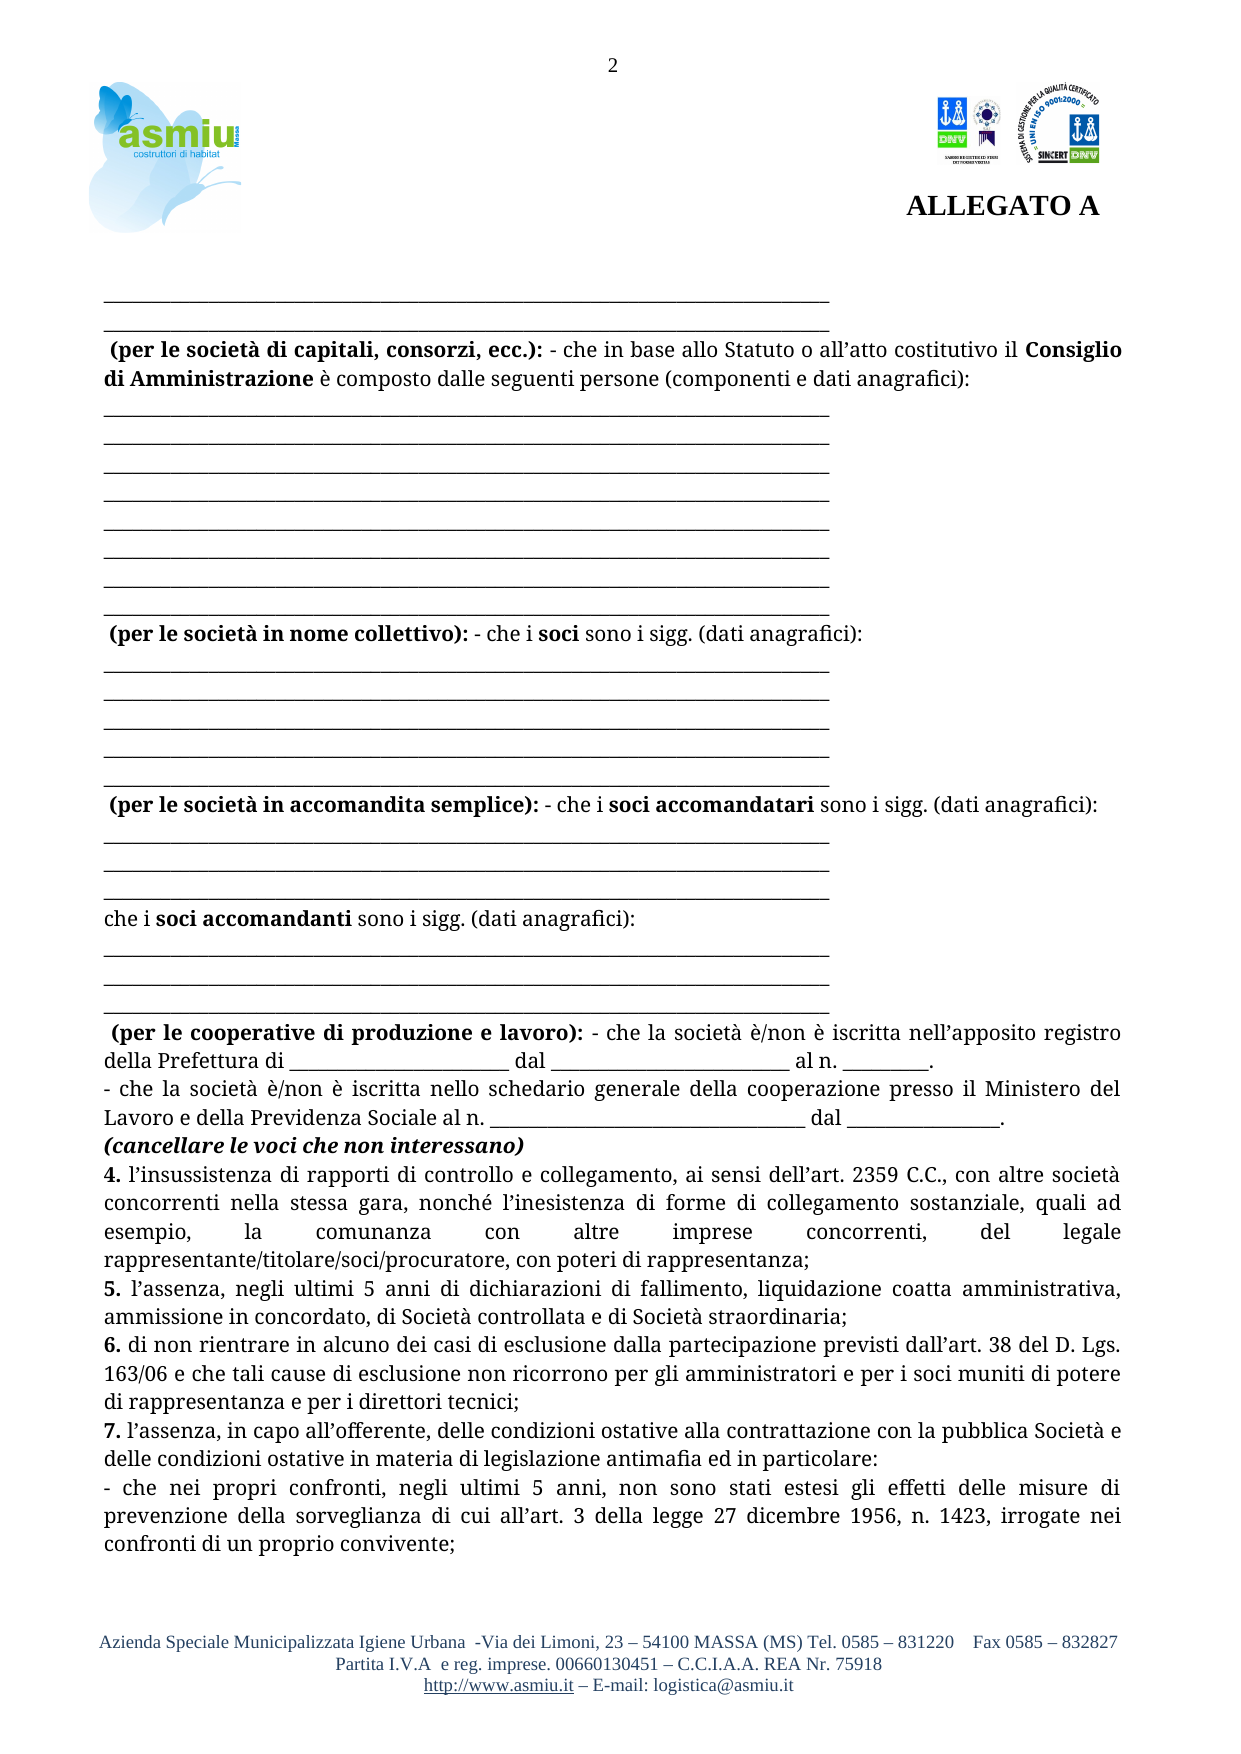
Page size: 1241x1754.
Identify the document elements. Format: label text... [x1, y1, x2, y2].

text (per le società in accomandita semplice): - che i soci accomandatari sono i sigg. (dati anagrafici): [103, 790, 1122, 819]
text ____________________________________________________________________________ [103, 705, 1122, 733]
text ____________________________________________________________________________ [103, 307, 1122, 335]
picture [88, 82, 242, 233]
text ____________________________________________________________________________ [103, 591, 1122, 619]
text ____________________________________________________________________________ [103, 847, 1122, 876]
text ____________________________________________________________________________ [103, 477, 1122, 506]
text ____________________________________________________________________________ [103, 449, 1122, 477]
text ____________________________________________________________________________ [103, 392, 1122, 421]
text che i soci accomandanti sono i sigg. (dati anagrafici): [103, 904, 1122, 932]
text ____________________________________________________________________________ [103, 762, 1122, 790]
text ____________________________________________________________________________ [103, 506, 1122, 534]
picture [936, 96, 1001, 165]
text ____________________________________________________________________________ [103, 932, 1122, 961]
text ____________________________________________________________________________ [103, 876, 1122, 904]
text ____________________________________________________________________________ [103, 676, 1122, 705]
text 7. l’assenza, in capo all’offerente, delle condizioni ostative alla contrattazione con la pubblica Società e delle condizioni ostative in materia di legislazione antimafia ed in particolare: [103, 1416, 1122, 1473]
text ____________________________________________________________________________ [103, 421, 1122, 449]
picture [1016, 82, 1100, 165]
text 4. l’insussistenza di rapporti di controllo e collegamento, ai sensi dell’art. .C., con altre società concorrenti nella stessa gara, nonché l’inesistenza di forme di collegamento sostanziale, quali ad esempio, la comunanza con altre imprese concorrenti, del legale rappresentante/titolare/soci/procuratore, con poteri di rappresentanza; [103, 1160, 1122, 1274]
text ____________________________________________________________________________ [103, 648, 1122, 676]
text 5. l’assenza, negli ultimi 5 anni di dichiarazioni di fallimento, liquidazione coatta amministrativa, ammissione in concordato, di Società controllata e di Società straordinaria; [103, 1274, 1122, 1331]
text (per le cooperative di produzione e lavoro): - che la società è/non è iscritta nell’apposito registro della Prefettura di _______________________ dal _________________________ al n. _________. [103, 1018, 1122, 1074]
text (per le società in nome collettivo): - che i soci sono i sigg. (dati anagrafici): [103, 619, 1122, 648]
text (per le società di capitali, consorzi, ecc.): - che in base allo Statuto o all’atto costitutivo il Consiglio di Amministrazione è composto dalle seguenti persone (componenti e dati anagrafici): [103, 335, 1122, 392]
text - che nei propri confronti, negli ultimi 5 anni, non sono stati estesi gli effetti delle misure di prevenzione della sorveglianza di cui all’art. 3 della legge 56, n. 1423, irrogate nei confronti di un proprio convivente; [103, 1473, 1122, 1558]
text - che la società è/non è iscritta nello schedario generale della cooperazione presso il Ministero del Lavoro e della Previdenza Sociale al n. _________________________________ dal ________________. [103, 1074, 1122, 1131]
text ____________________________________________________________________________ [103, 989, 1122, 1018]
text 6. di non rientrare in alcuno dei casi di esclusione dalla partecipazione previsti dall’art. 38 del D. Lgs. 163/06 e che tali cause di esclusione non ricorrono per gli amministratori e per i soci muniti di potere di rappresentanza e per i direttori tecnici; [103, 1331, 1122, 1416]
text ____________________________________________________________________________ [103, 563, 1122, 591]
text ____________________________________________________________________________ [103, 819, 1122, 847]
text (cancellare le voci che non interessano) [103, 1131, 1122, 1160]
text ____________________________________________________________________________ [103, 534, 1122, 563]
text ____________________________________________________________________________ [103, 733, 1122, 762]
text ____________________________________________________________________________ [103, 278, 1122, 307]
text ____________________________________________________________________________ [103, 961, 1122, 989]
